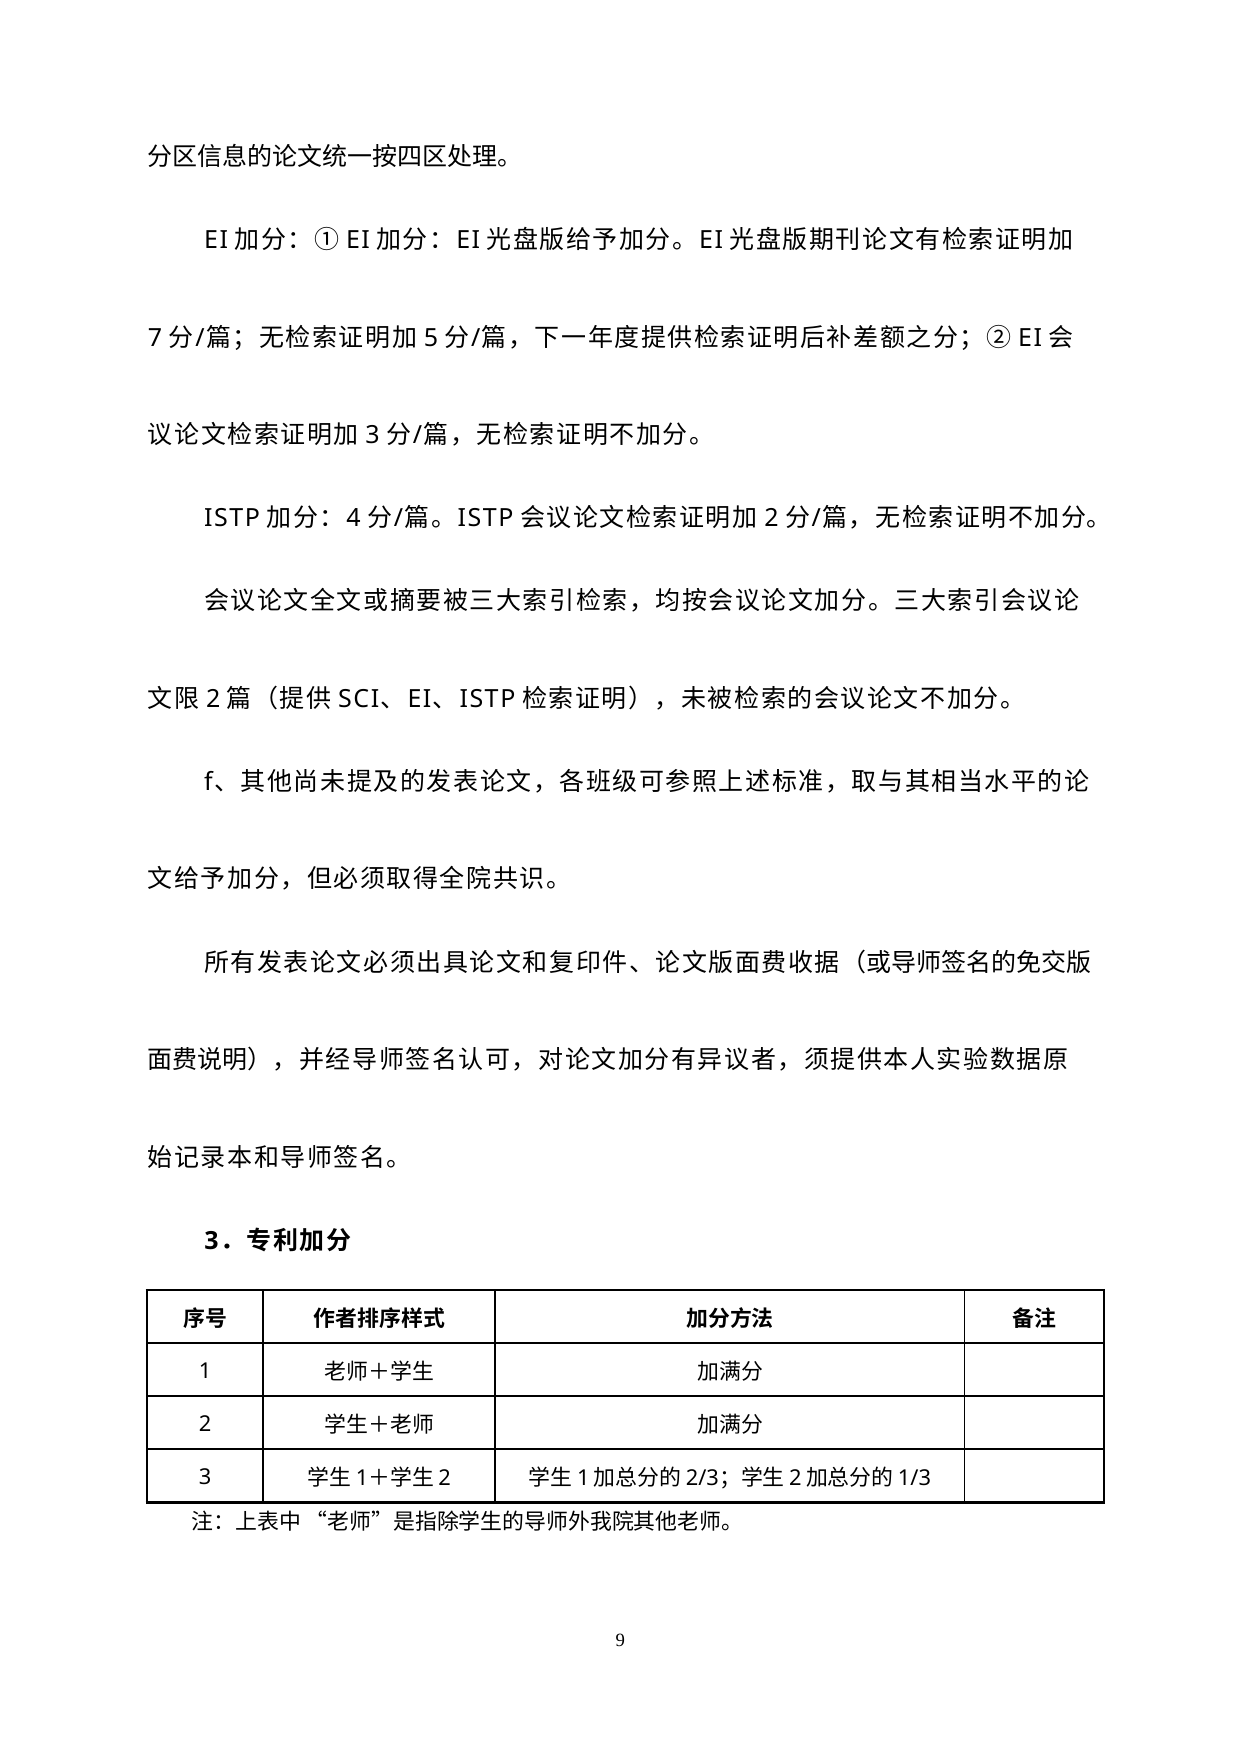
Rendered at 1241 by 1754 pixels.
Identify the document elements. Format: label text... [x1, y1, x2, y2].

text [148, 122, 1092, 187]
table_cell 3 [148, 1450, 262, 1501]
table_cell [965, 1344, 1103, 1395]
table_cell 学生＋老师 [264, 1397, 494, 1448]
table_cell [965, 1397, 1103, 1448]
text 所有发表论文必须出具论文和复印件、论文版面费收据（或导师签名的免交版面费说明），并经导师签名认可，对论文加分有异议者，须提供本人实验数据原始记录本和导师签名。 [148, 928, 1092, 1188]
text EI加分：①EI加分：EI光盘版给予加分。EI光盘版期刊论文有检索证明加7分/篇；无检索证明加5分/篇，下一年度提供检索证明后补差额之分；②EI会议论文检索证明加3分/篇，无检索证明不加分。 [148, 205, 1092, 465]
text ISTP加分：4分/篇。ISTP会议论文检索证明加2分/篇，无检索证明不加分。 [148, 483, 1092, 548]
table_cell 学生1加总分的2/3；学生2加总分的1/3 [496, 1450, 964, 1501]
table_cell 加满分 [496, 1397, 964, 1448]
table_header 加分方法 [496, 1291, 964, 1342]
table_cell 学生1＋学生2 [264, 1450, 494, 1501]
table_header 作者排序样式 [264, 1291, 494, 1342]
table_cell [965, 1450, 1103, 1501]
table_cell 1 [148, 1344, 262, 1395]
table_cell 2 [148, 1397, 262, 1448]
text f、其他尚未提及的发表论文，各班级可参照上述标准，取与其相当水平的论文给予加分，但必须取得全院共识。 [148, 747, 1092, 909]
text 注：上表中 “老师”是指除学生的导师外我院其他老师。 [148, 1504, 1092, 1536]
table_header 备注 [965, 1291, 1103, 1342]
text 3．专利加分 [148, 1206, 1092, 1271]
table_header 序号 [148, 1291, 262, 1342]
table_cell 老师＋学生 [264, 1344, 494, 1395]
table_cell 加满分 [496, 1344, 964, 1395]
text 会议论文全文或摘要被三大索引检索，均按会议论文加分。三大索引会议论文限2篇（提供SCI、EI、ISTP检索证明），未被检索的会议论文不加分。 [148, 566, 1092, 729]
